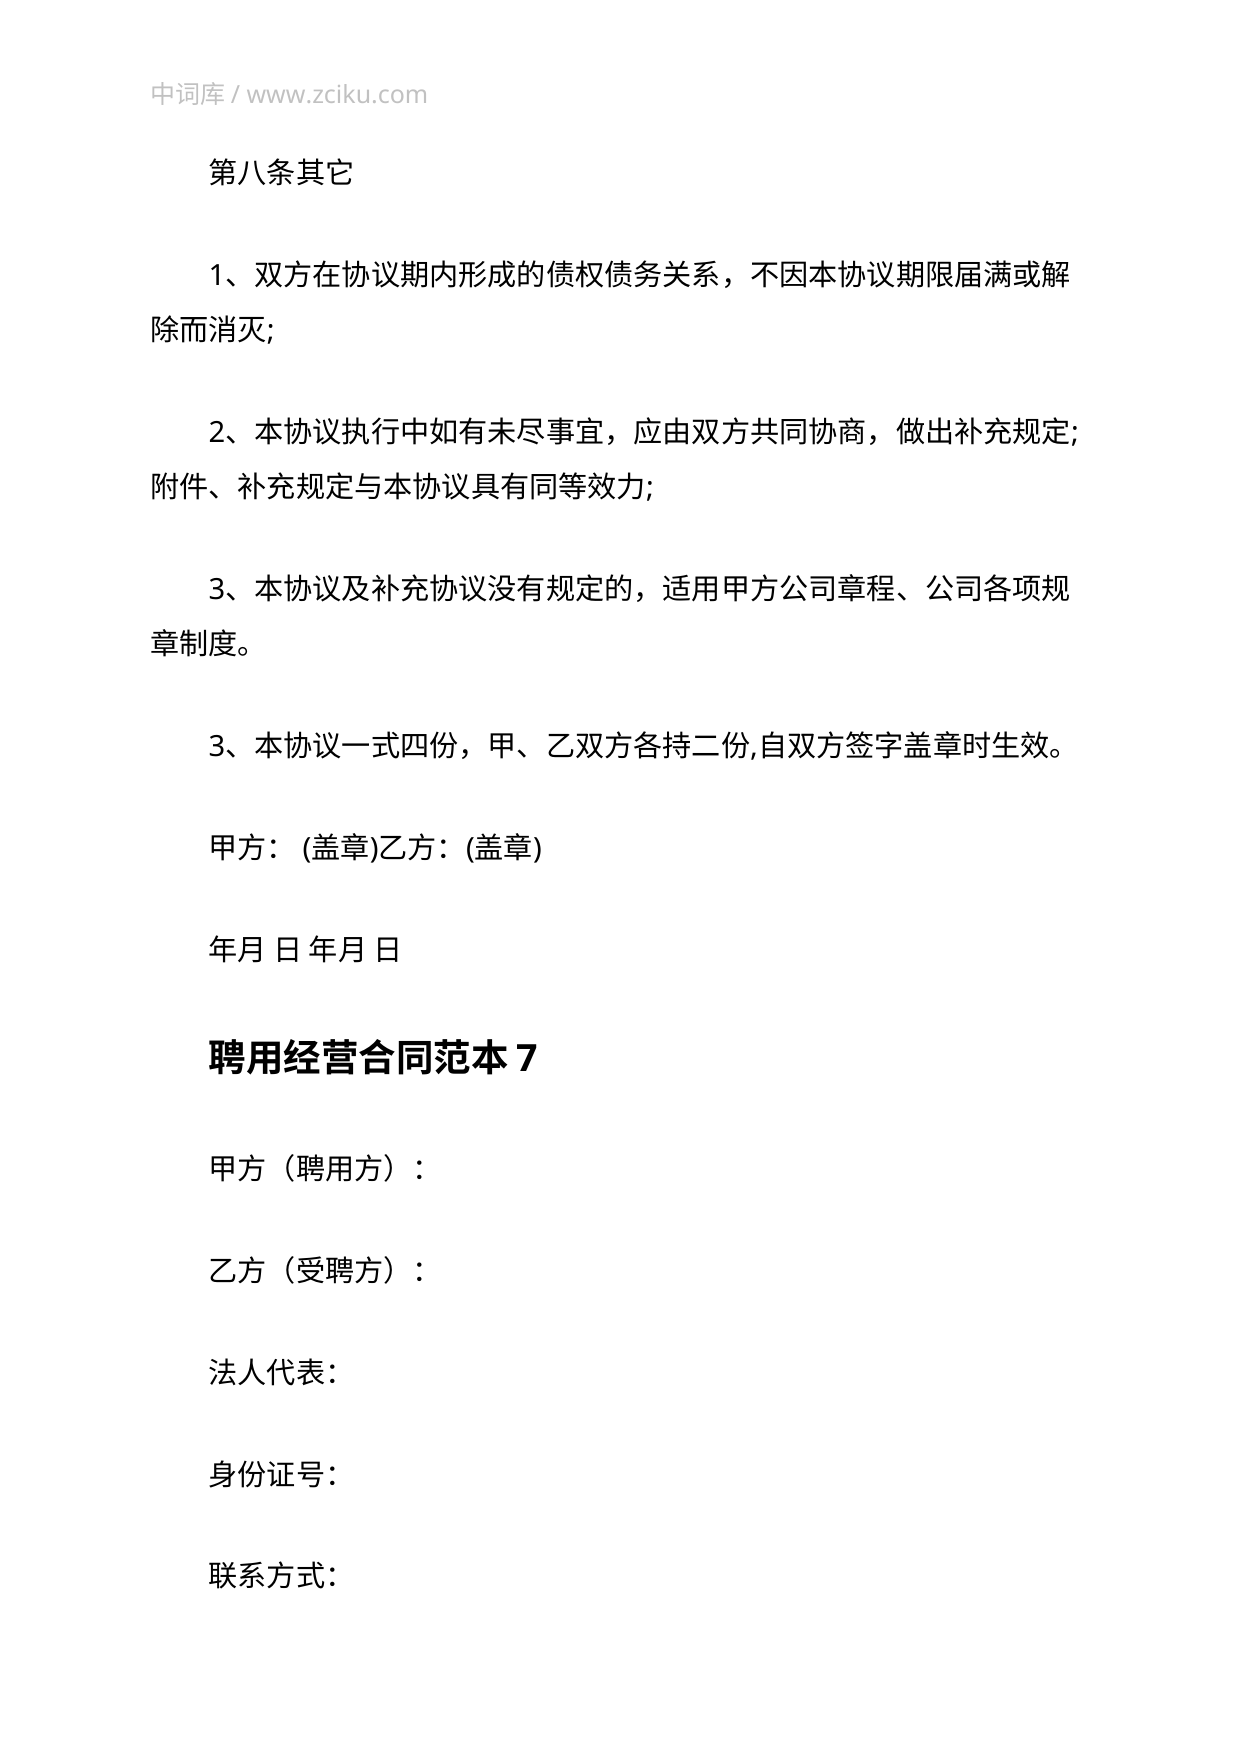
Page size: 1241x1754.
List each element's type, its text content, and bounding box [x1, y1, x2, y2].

text 3、本协议一式四份，甲、乙双方各持二份,自双方签字盖章时生效。 [150, 722, 1090, 765]
text 甲方： (盖章)乙方：(盖章) [150, 824, 1090, 867]
text 年月 日 年月 日 [150, 926, 1090, 969]
text 1、双方在协议期内形成的债权债务关系，不因本协议期限届满或解除而消灭; [150, 252, 1090, 349]
text 身份证号： [150, 1451, 1090, 1493]
text 甲方（聘用方）： [150, 1146, 1090, 1188]
text 2、本协议执行中如有未尽事宜，应由双方共同协商，做出补充规定;附件、补充规定与本协议具有同等效力; [150, 409, 1090, 506]
text 3、本协议及补充协议没有规定的，适用甲方公司章程、公司各项规章制度。 [150, 566, 1090, 663]
text 第八条其它 [150, 150, 1090, 192]
text 联系方式： [150, 1553, 1090, 1595]
text 聘用经营合同范本7 [150, 1028, 1090, 1083]
text 法人代表： [150, 1349, 1090, 1392]
text 乙方（受聘方）： [150, 1248, 1090, 1290]
